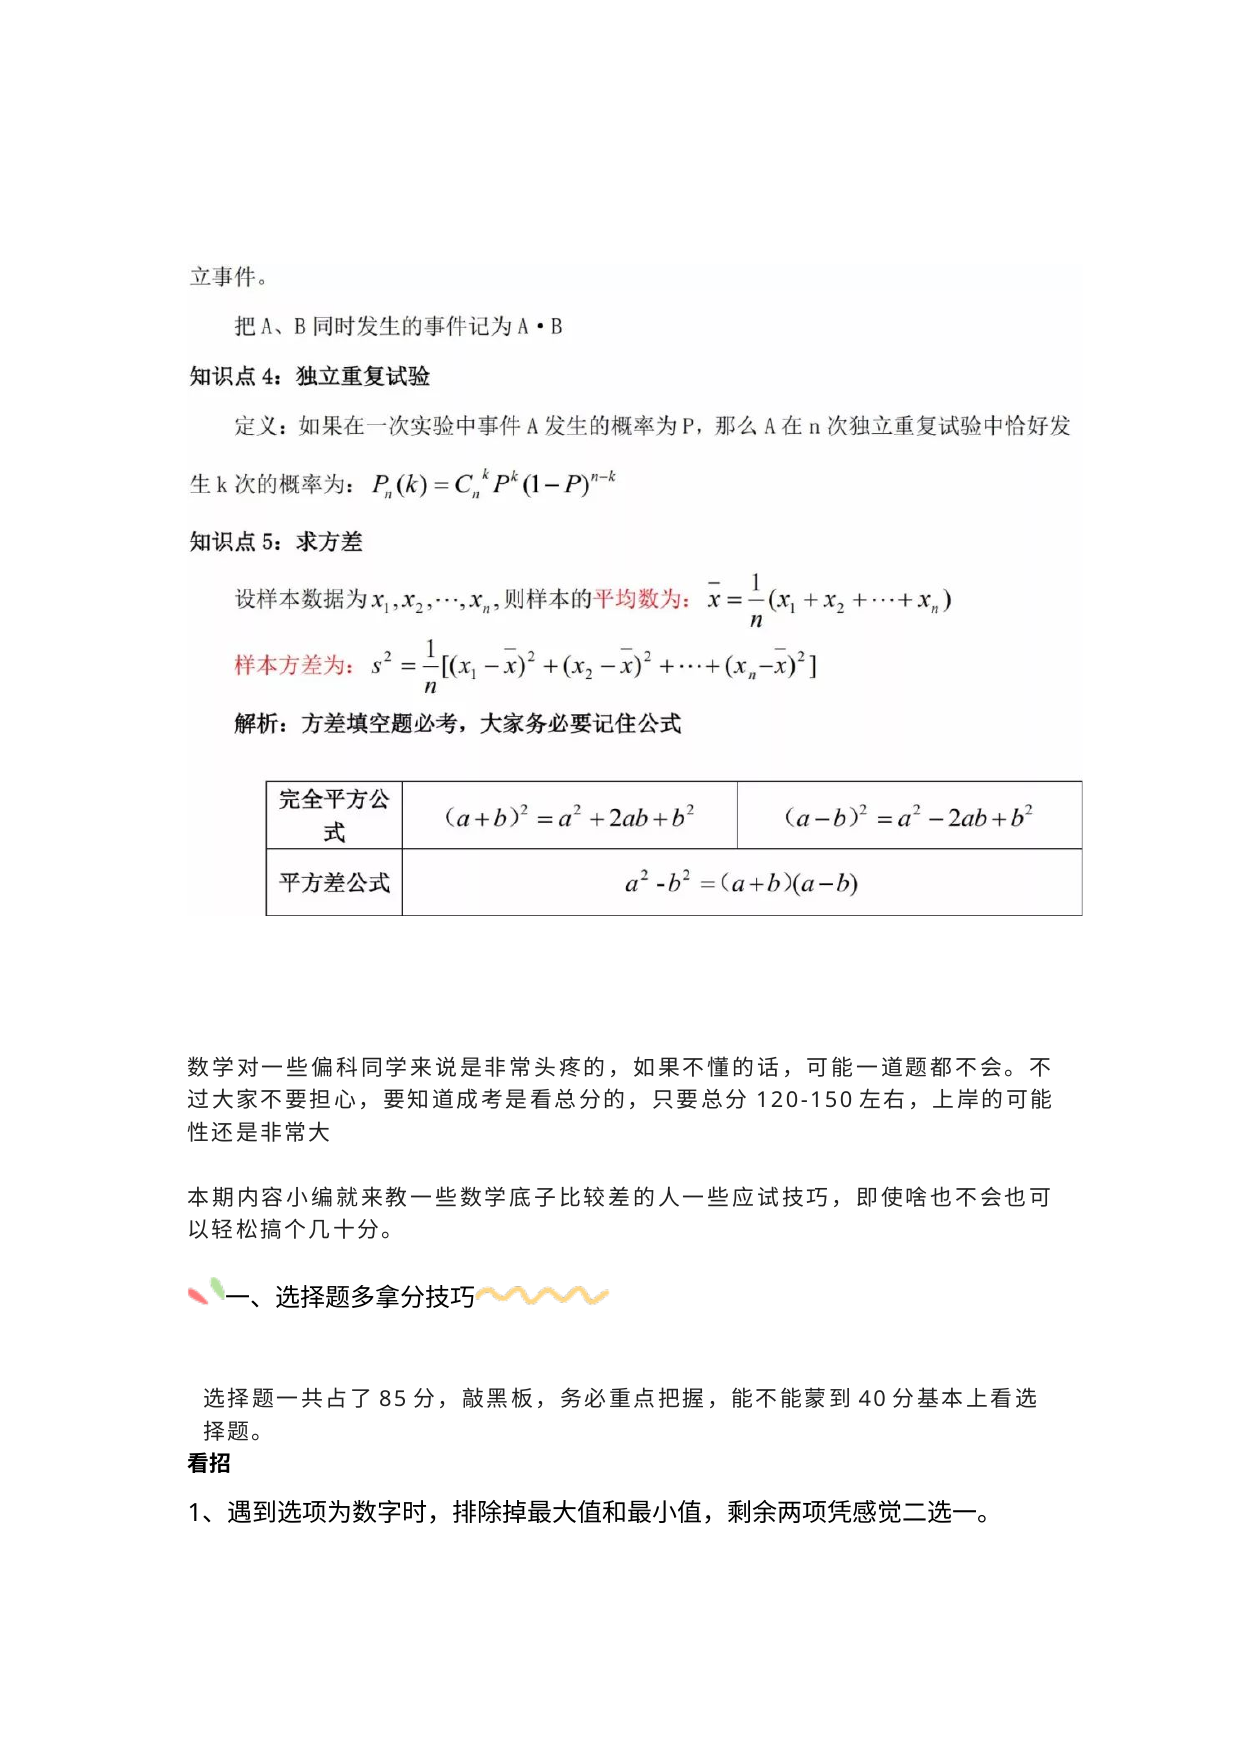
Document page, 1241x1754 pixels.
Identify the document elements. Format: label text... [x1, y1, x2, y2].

text 本期内容小编就来教一些数学底子比较差的人一些应试技巧，即使啥也不会也可以轻松搞个几十分。 [187, 1179, 1053, 1244]
picture [187, 1277, 226, 1306]
picture [187, 264, 1083, 916]
text 1、遇到选项为数字时，排除掉最大值和最小值，剩余两项凭感觉二选一。 [187, 1478, 1053, 1543]
text 看招 [187, 1446, 1053, 1478]
text 选择题一共占了85分，敲黑板，务必重点把握，能不能蒙到40分基本上看选择题。 [203, 1413, 1037, 1446]
text 一、选择题多拿分技巧 [187, 1277, 1053, 1342]
text 数学对一些偏科同学来说是非常头疼的，如果不懂的话，可能一道题都不会。不过大家不要担心，要知道成考是看总分的，只要总分120-150左右，上岸的可能性还是非常大 [187, 1049, 1053, 1147]
picture [475, 1285, 610, 1306]
